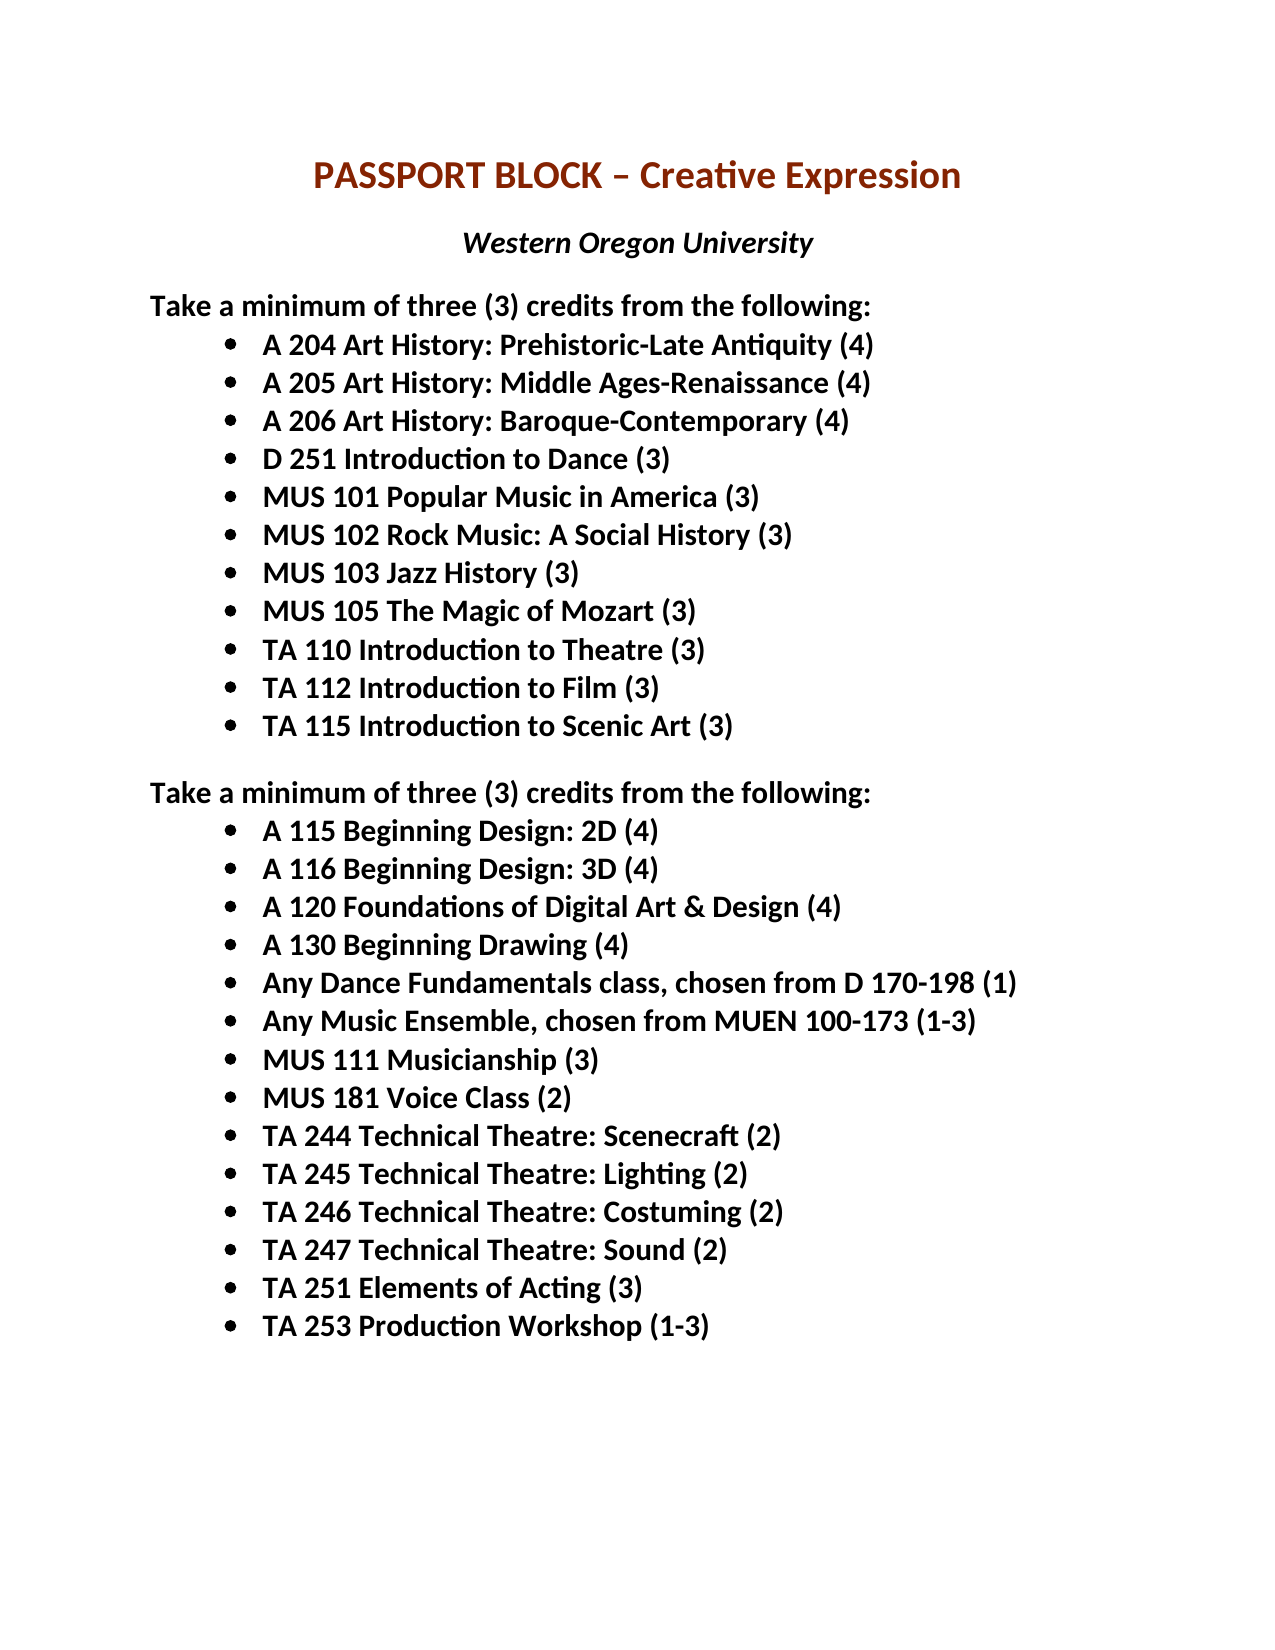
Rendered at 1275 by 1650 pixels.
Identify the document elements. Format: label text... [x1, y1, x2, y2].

list TA 246 Technical Theatre: Costuming (2) [225, 1192, 1125, 1230]
list Any Dance Fundamentals class, chosen from D 170-198 (1) [225, 963, 1125, 1001]
list A 206 Art History: Baroque-Contemporary (4) [225, 401, 1125, 439]
list Any Music Ensemble, chosen from MUEN 100-173 (1-3) [225, 1001, 1125, 1039]
list A 205 Art History: Middle Ages-Renaissance (4) [225, 363, 1125, 401]
text Western Oregon University [150, 223, 1125, 261]
list TA 253 Production Workshop (1-3) [225, 1306, 1125, 1344]
text Take a minimum of three (3) credits from the following: [150, 773, 1125, 811]
list A 204 Art History: Prehistoric-Late Antiquity (4) [225, 324, 1125, 363]
list TA 244 Technical Theatre: Scenecraft (2) [225, 1116, 1125, 1154]
list A 120 Foundations of Digital Art & Design (4) [225, 887, 1125, 925]
list A 115 Beginning Design: 2D (4) [225, 811, 1125, 849]
list TA 247 Technical Theatre: Sound (2) [225, 1230, 1125, 1268]
list MUS 101 Popular Music in America (3) [225, 477, 1125, 515]
list TA 112 Introduction to Film (3) [225, 668, 1125, 706]
text PASSPORT BLOCK – Creative Expression [150, 150, 1125, 198]
list MUS 181 Voice Class (2) [225, 1078, 1125, 1116]
list TA 110 Introduction to Theatre (3) [225, 629, 1125, 668]
list MUS 103 Jazz History (3) [225, 553, 1125, 591]
list A 116 Beginning Design: 3D (4) [225, 849, 1125, 887]
list A 130 Beginning Drawing (4) [225, 925, 1125, 963]
text Take a minimum of three (3) credits from the following: [150, 286, 1125, 324]
list MUS 102 Rock Music: A Social History (3) [225, 515, 1125, 553]
list TA 245 Technical Theatre: Lighting (2) [225, 1154, 1125, 1192]
list TA 115 Introduction to Scenic Art (3) [225, 706, 1125, 744]
list MUS 105 The Magic of Mozart (3) [225, 591, 1125, 629]
list MUS 111 Musicianship (3) [225, 1039, 1125, 1078]
list D 251 Introduction to Dance (3) [225, 439, 1125, 477]
list TA 251 Elements of Acting (3) [225, 1268, 1125, 1306]
